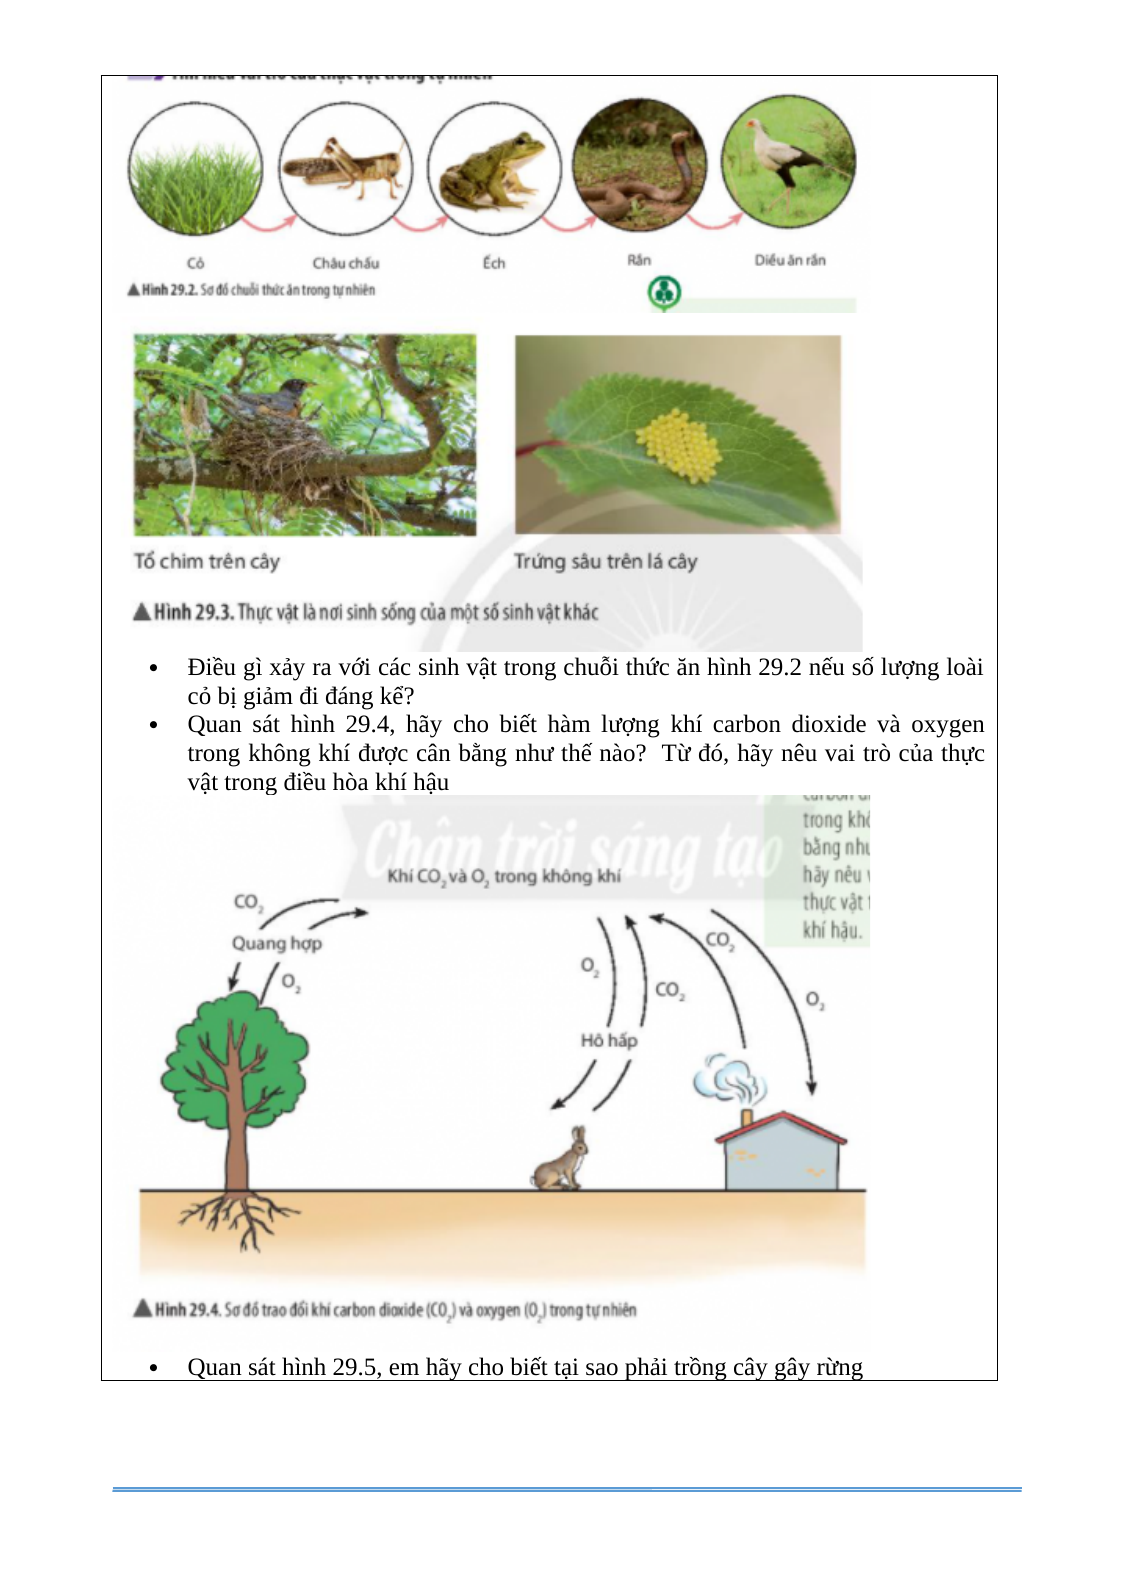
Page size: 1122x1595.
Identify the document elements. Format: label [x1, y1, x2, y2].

table_header [102, 76, 150, 1380]
table_header [986, 76, 997, 1380]
picture [112, 76, 871, 652]
picture [112, 795, 871, 1352]
